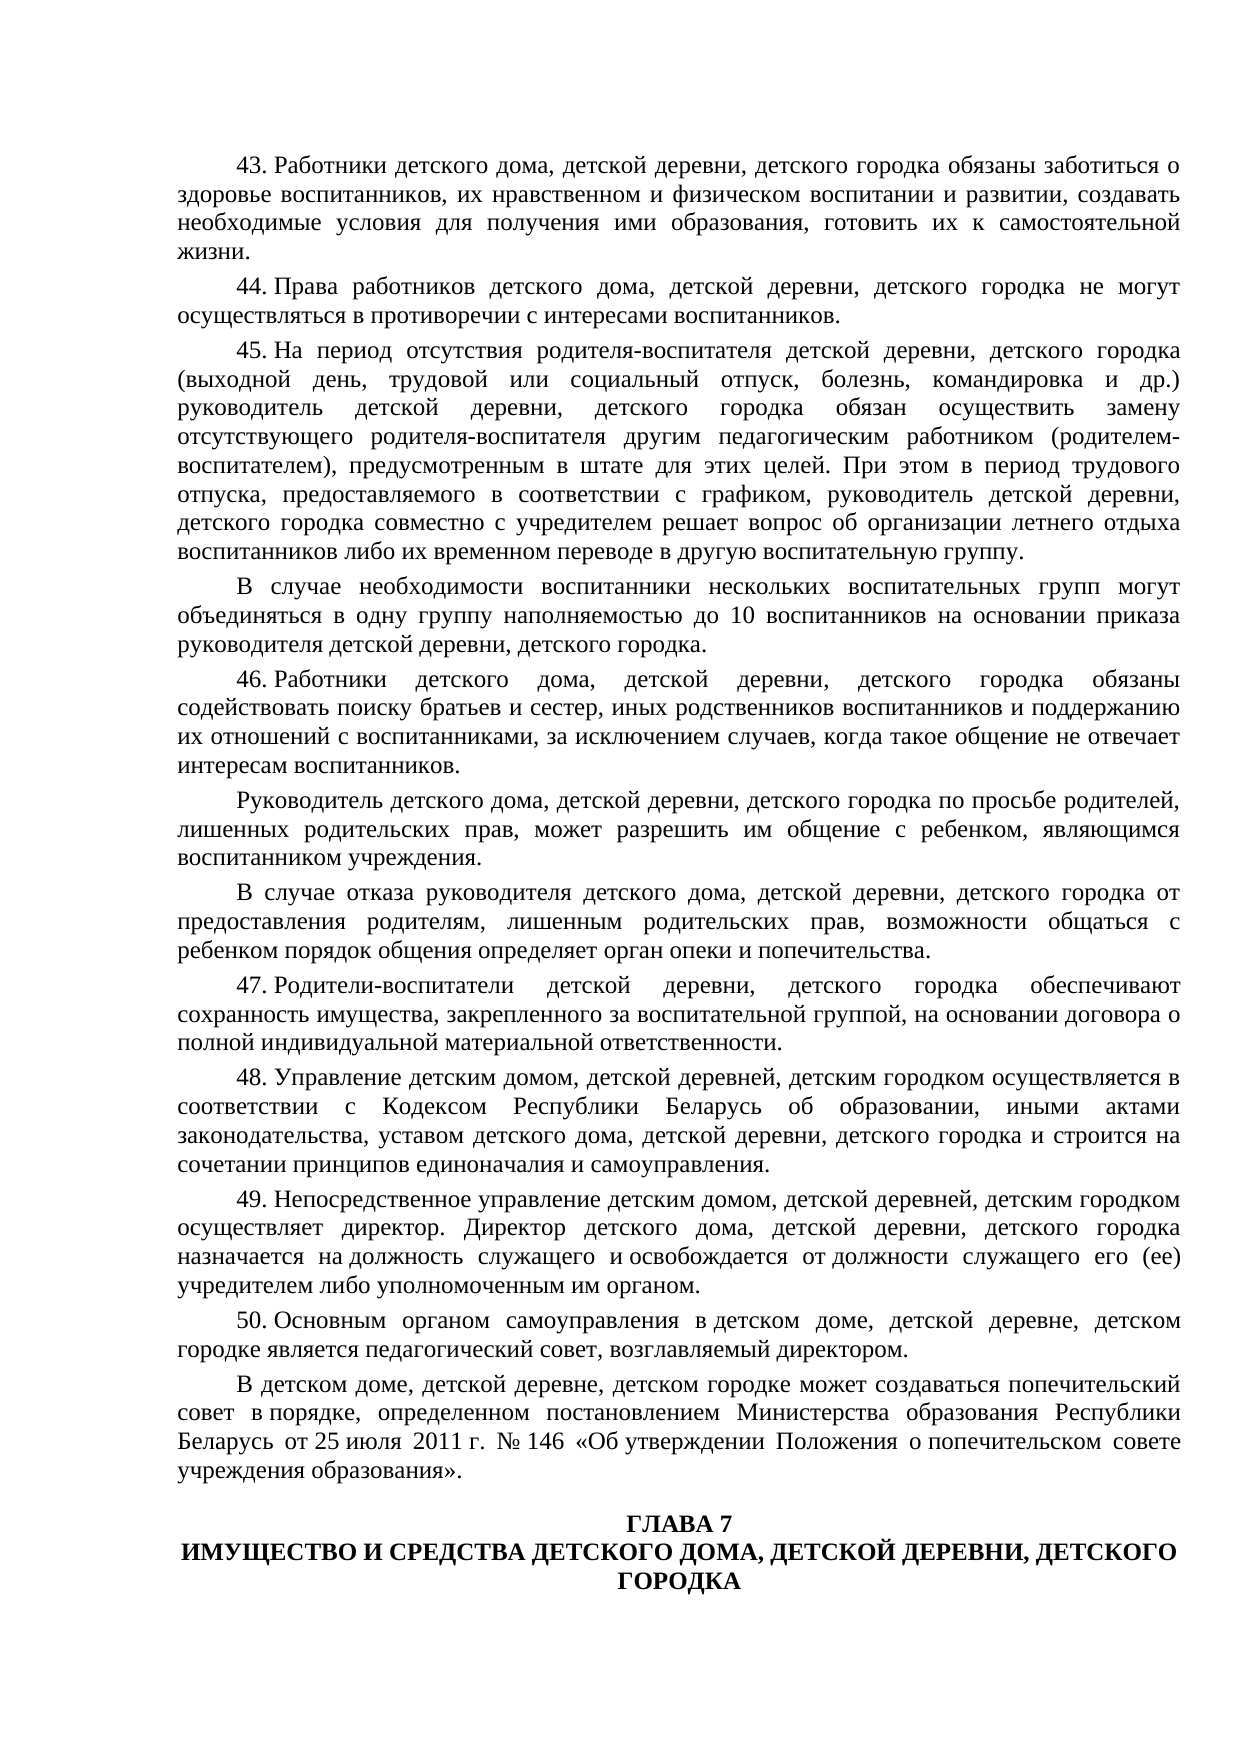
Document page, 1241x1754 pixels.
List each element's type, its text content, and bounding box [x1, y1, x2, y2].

text 46. Работники детского дома, детской деревни, детского городка обязаны содействовать поиску братьев и сестер, иных родственников воспитанников и поддержанию их отношений с воспитанниками, за исключением случаев, когда такое общение не отвечает интересам воспитанников. [177, 664, 1181, 779]
text 50. Основным органом самоуправления в детском доме, детской деревне, детском городке является педагогический совет, возглавляемый директором. [177, 1305, 1181, 1362]
text В детском доме, детской деревне, детском городке может создаваться попечительский совет в порядке, определенном постановлением Министерства образования Республики Беларусь от 25 июля 2011 г. № 146 «Об утверждении Положения о попечительском совете учреждения образования». [177, 1369, 1181, 1484]
text ГЛАВА 7ИМУЩЕСТВО И СРЕДСТВА ДЕТСКОГО ДОМА, ДЕТСКОЙ ДЕРЕВНИ, ДЕТСКОГО ГОРОДКА [177, 1509, 1181, 1595]
text Руководитель детского дома, детской деревни, детского городка по просьбе родителей, лишенных родительских прав, может разрешить им общение с ребенком, являющимся воспитанником учреждения. [177, 785, 1181, 871]
text 47. Родители-воспитатели детской деревни, детского городка обеспечивают сохранность имущества, закрепленного за воспитательной группой, на основании договора о полной индивидуальной материальной ответственности. [177, 970, 1181, 1056]
text 48. Управление детским домом, детской деревней, детским городком осуществляется в соответствии с Кодексом Республики Беларусь об образовании, иными актами законодательства, уставом детского дома, детской деревни, детского городка и строится на сочетании принципов единоначалия и самоуправления. [177, 1062, 1181, 1177]
text 43. Работники детского дома, детской деревни, детского городка обязаны заботиться о здоровье воспитанников, их нравственном и физическом воспитании и развитии, создавать необходимые условия для получения ими образования, готовить их к самостоятельной жизни. [177, 150, 1181, 265]
text 45. На период отсутствия родителя-воспитателя детской деревни, детского городка (выходной день, трудовой или социальный отпуск, болезнь, командировка и др.) руководитель детской деревни, детского городка обязан осуществить замену отсутствующего родителя-воспитателя другим педагогическим работником (родителем-воспитателем), предусмотренным в штате для этих целей. При этом в период трудового отпуска, предоставляемого в соответствии с графиком, руководитель детской деревни, детского городка совместно с учредителем решает вопрос об организации летнего отдыха воспитанников либо их временном переводе в другую воспитательную группу. [177, 335, 1181, 565]
text В случае отказа руководителя детского дома, детской деревни, детского городка от предоставления родителям, лишенным родительских прав, возможности общаться с ребенком порядок общения определяет орган опеки и попечительства. [177, 877, 1181, 964]
text 49. Непосредственное управление детским домом, детской деревней, детским городком осуществляет директор. Директор детского дома, детской деревни, детского городка назначается на должность служащего и освобождается от должности служащего его (ее) учредителем либо уполномоченным им органом. [177, 1184, 1181, 1299]
text В случае необходимости воспитанники нескольких воспитательных групп могут объединяться в одну группу наполняемостью до 10 воспитанников на основании приказа руководителя детской деревни, детского городка. [177, 571, 1181, 657]
text 44. Права работников детского дома, детской деревни, детского городка не могут осуществляться в противоречии с интересами воспитанников. [177, 271, 1181, 329]
